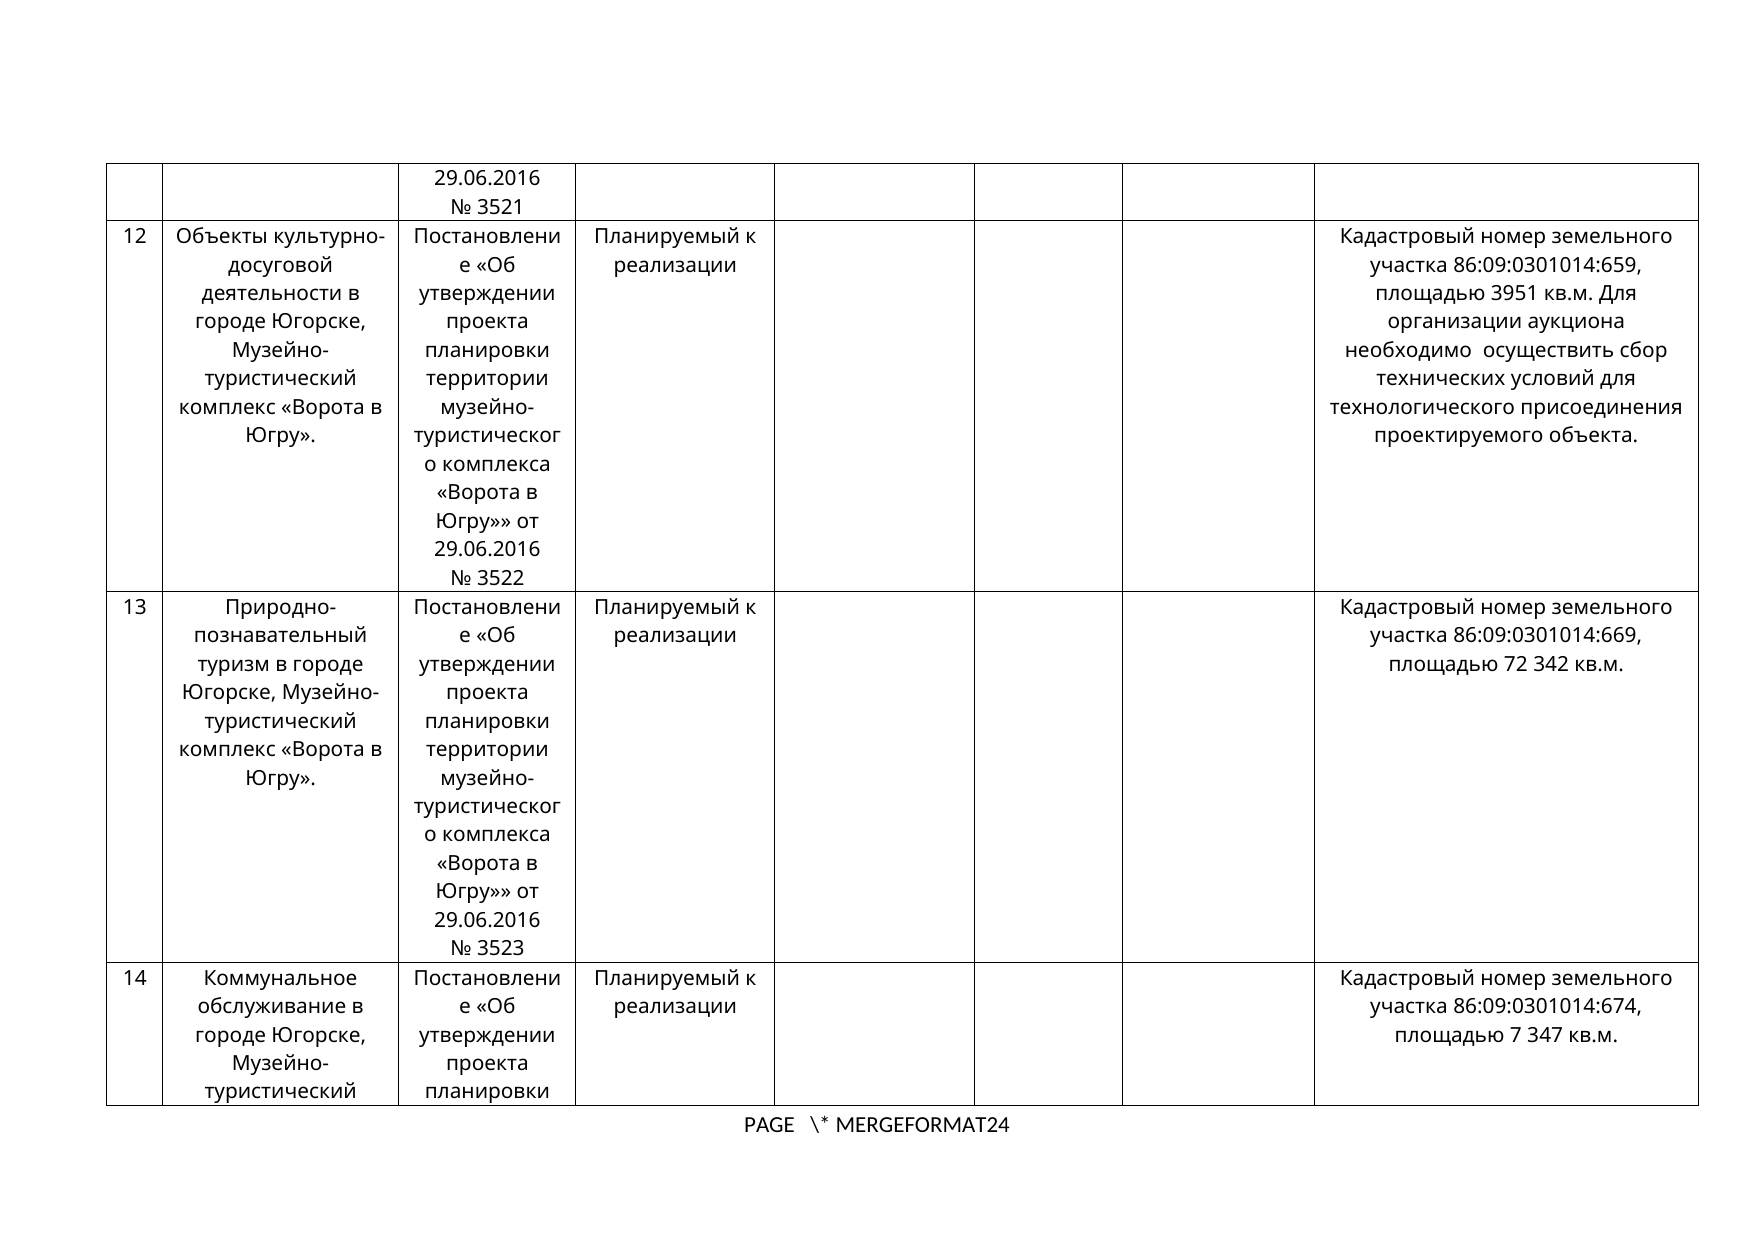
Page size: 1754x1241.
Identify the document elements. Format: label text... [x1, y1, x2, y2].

table_cell Планируемый к реализации [576, 592, 774, 962]
table_cell Кадастровый номер земельного участка 86:09:0301014:669, площадью 72 342 кв.м. [1315, 592, 1698, 962]
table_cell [163, 963, 398, 1105]
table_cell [163, 164, 398, 220]
table_cell [775, 963, 974, 1105]
table_cell Постановление «Об утверждении проекта планировки территории музейно-туристического комплекса «Ворота в Югру»» от 29.06.2016 № 3523 [399, 592, 575, 962]
table_cell [1123, 164, 1314, 220]
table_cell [399, 164, 575, 220]
table_cell [1123, 963, 1314, 1105]
table_cell Планируемый к реализации [576, 221, 774, 591]
table_cell Природно-познавательный туризм в городе Югорске, Музейно-туристический комплекс «Ворота в Югру». [163, 592, 398, 962]
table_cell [576, 963, 774, 1105]
table_cell 13 [107, 592, 162, 962]
table_cell [1123, 221, 1314, 591]
table_cell [775, 221, 974, 591]
table_cell Объекты культурно-досуговой деятельности в городе Югорске, Музейно-туристический комплекс «Ворота в Югру». [163, 221, 398, 591]
table_cell 11 [107, 164, 162, 220]
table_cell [1315, 963, 1698, 1105]
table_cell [1315, 164, 1698, 220]
table_cell [775, 164, 974, 220]
table_cell Постановление «Об утверждении проекта планировки территории музейно-туристического комплекса «Ворота в Югру»» от 29.06.2016 № 3522 [399, 221, 575, 591]
table_cell 14 [107, 963, 162, 1105]
table_cell Кадастровый номер земельного участка 86:09:0301014:659, площадью 3951 кв.м. Для организации аукциона необходимо осуществить сбор технических условий для технологического присоединения проектируемого объекта. [1315, 221, 1698, 591]
table_cell 12 [107, 221, 162, 591]
table_cell [975, 592, 1122, 962]
table_cell [975, 164, 1122, 220]
table_cell [975, 963, 1122, 1105]
table_cell [975, 221, 1122, 591]
table_cell [775, 592, 974, 962]
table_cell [576, 164, 774, 220]
table_cell [1123, 592, 1314, 962]
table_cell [399, 963, 575, 1105]
